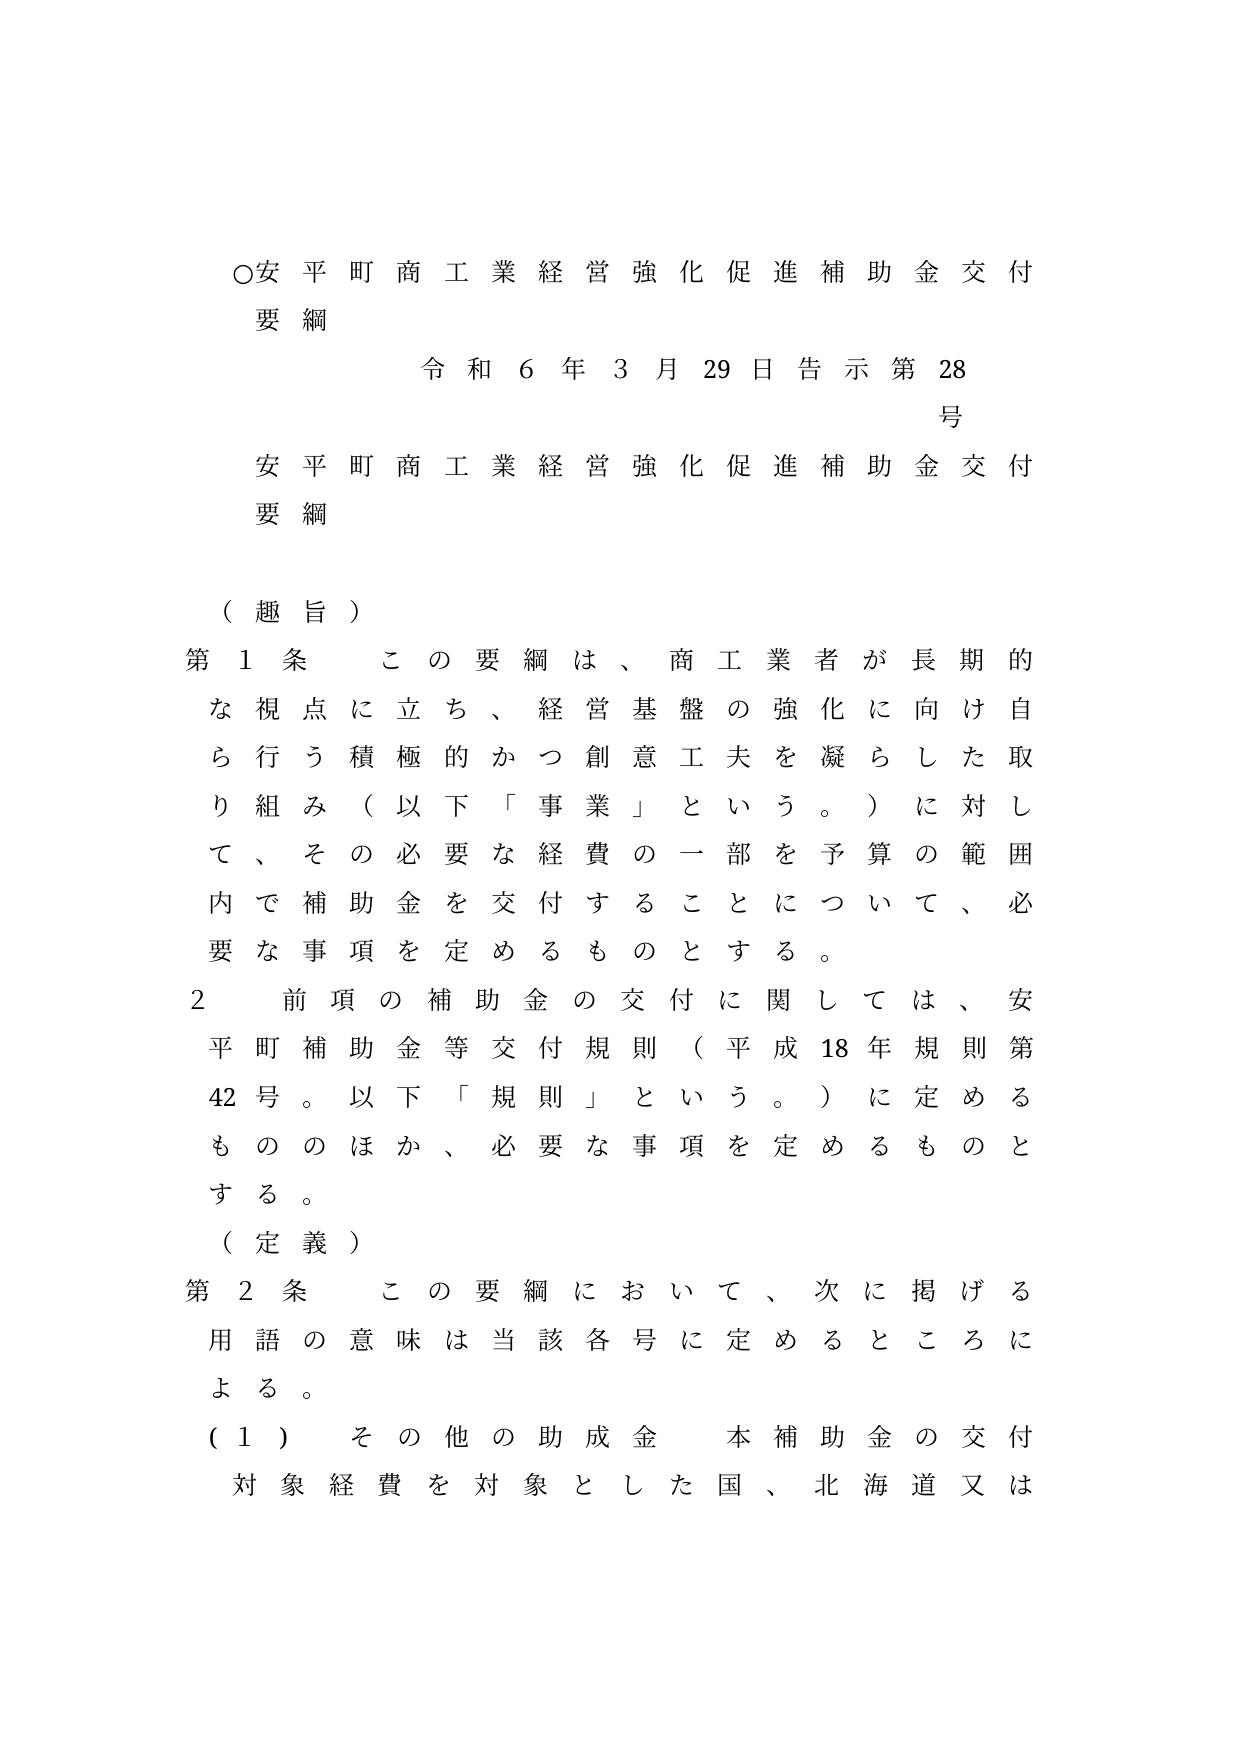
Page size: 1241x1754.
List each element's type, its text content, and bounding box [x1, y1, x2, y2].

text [208, 1411, 1056, 1508]
text 安平町商工業経営強化促進補助金交付要綱 [256, 440, 1056, 537]
text （定義） [208, 1217, 1056, 1266]
text （趣旨） [208, 586, 1056, 634]
text ２ 前項の補助金の交付に関しては、安平町補助金等交付規則（平成18年規則第42号。以下「規則」という。）に定めるもののほか、必要な事項を定めるものとする。 [185, 974, 1056, 1217]
text 第２条 この要綱において、次に掲げる用語の意味は当該各号に定めるところによる。 [185, 1266, 1056, 1411]
text ○安平町商工業経営強化促進補助金交付要綱 [232, 246, 1056, 343]
text 令和６年３月29日告示第28号 [420, 343, 985, 440]
text 第１条 この要綱は、商工業者が長期的な視点に立ち、経営基盤の強化に向け自ら行う積極的かつ創意工夫を凝らした取り組み（以下「事業」という。）に対して、その必要な経費の一部を予算の範囲内で補助金を交付することについて、必要な事項を定めるものとする。 [185, 634, 1056, 974]
